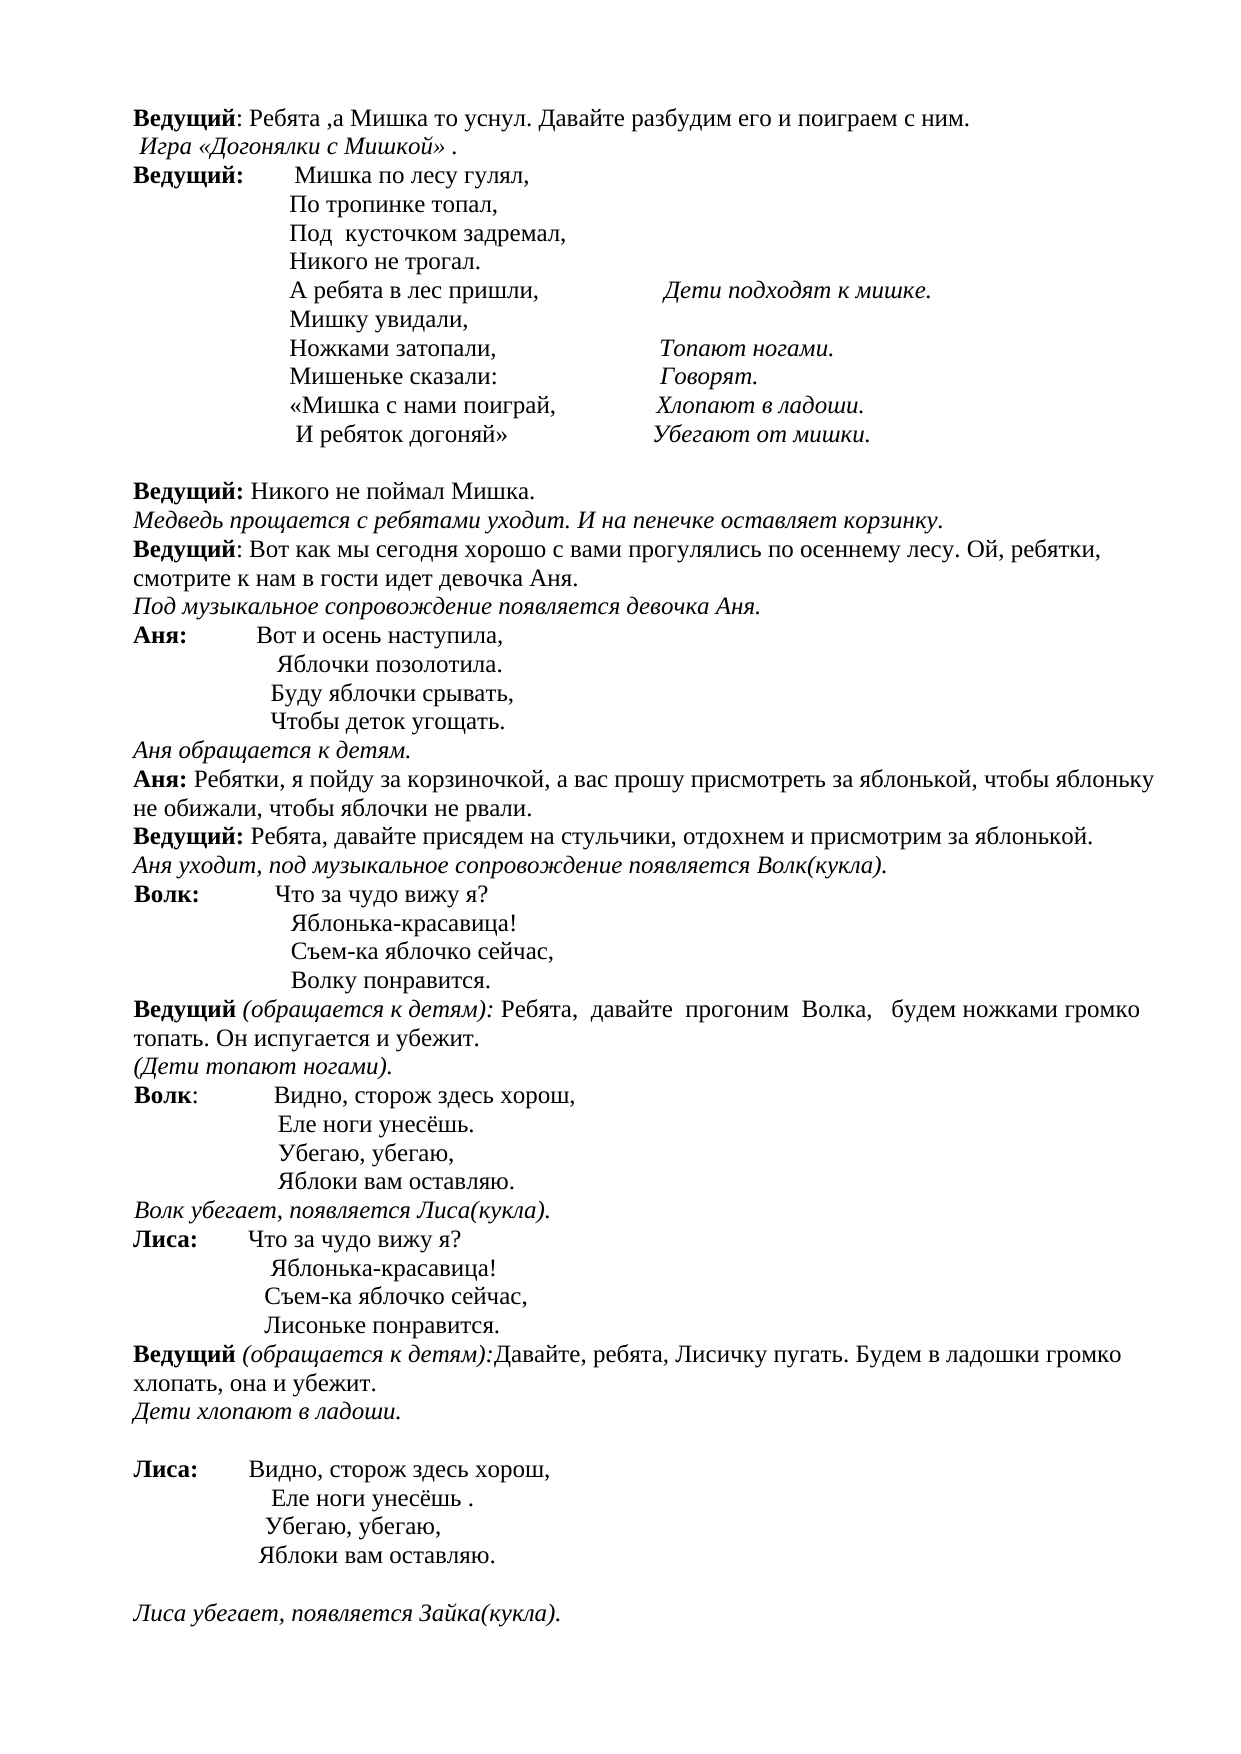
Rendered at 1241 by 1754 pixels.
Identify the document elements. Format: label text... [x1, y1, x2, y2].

text Яблочки позолотила. Буду яблочки срывать, Чтобы деток угощать. [133, 649, 1167, 735]
text Ведущий: Мишка по лесу гулял, [133, 160, 1167, 189]
text Ведущий: Никого не поймал Мишка. [133, 476, 1167, 505]
text И ребяток догоняй» Убегают от мишки. [133, 419, 1167, 448]
text Ведущий: Вот как мы сегодня хорошо с вами прогулялись по осеннему лесу. Ой, ребятки, смотрите к нам в гости идет девочка Аня. [133, 534, 1167, 591]
text «Мишка с нами поиграй, Хлопают в ладоши. [133, 390, 1167, 419]
text Яблоки вам оставляю. [134, 1166, 1167, 1195]
text Лиса: Что за чудо вижу я? [133, 1224, 1167, 1253]
text Аня обращается к детям. [133, 735, 1166, 764]
text Под музыкальное сопровождение появляется девочка Аня. [133, 591, 1167, 620]
text Аня: Вот и осень наступила, [133, 620, 1167, 649]
text Игра «Догонялки с Мишкой» . [133, 131, 1167, 160]
text Волк: Видно, сторож здесь хорош, [134, 1080, 1167, 1109]
text А ребята в лес пришли, Дети подходят к мишке. [133, 275, 1167, 304]
text Еле ноги унесёшь . Убегаю, убегаю, Яблоки вам оставляю. [133, 1483, 1167, 1569]
text Волк: Что за чудо вижу я? Яблонька-красавица! Съем-ка яблочко сейчас, Волку понравится. [134, 879, 1167, 994]
text Никого не трогал. [133, 246, 1167, 275]
text Мишеньке сказали: Говорят. [133, 361, 1167, 390]
text Аня уходит, под музыкальное сопровождение появляется Волк(кукла). [133, 850, 1166, 879]
text Еле ноги унесёшь. [134, 1109, 1167, 1138]
text Аня: Ребятки, я пойду за корзиночкой, а вас прошу присмотреть за яблонькой, чтобы яблоньку не обижали, чтобы яблочки не рвали. [133, 764, 1166, 821]
text Ведущий (обращается к детям):Давайте, ребята, Лисичку пугать. Будем в ладошки громко хлопать, она и убежит. [133, 1339, 1167, 1396]
text Лиса убегает, появляется Зайка(кукла). [133, 1569, 1167, 1626]
text Под кусточком задремал, [133, 218, 1167, 246]
text Лиса: Видно, сторож здесь хорош, [133, 1425, 1167, 1483]
text Ведущий (обращается к детям): Ребята, давайте прогоним Волка, будем ножками громко топать. Он испугается и убежит. (Дети топают ногами). [133, 994, 1167, 1080]
text Яблонька-красавица! Съем-ка яблочко сейчас, Лисоньке понравится. [133, 1253, 1167, 1339]
text Дети хлопают в ладоши. [133, 1396, 1167, 1425]
text Мишку увидали, [133, 304, 1167, 333]
text По тропинке топал, [133, 189, 1167, 218]
text Ведущий: Ребята ,а Мишка то уснул. Давайте разбудим его и поиграем с ним. [133, 103, 1167, 131]
text Ведущий: Ребята, давайте присядем на стульчики, отдохнем и присмотрим за яблонькой. [133, 821, 1166, 850]
text Убегаю, убегаю, [134, 1138, 1167, 1166]
text Ножками затопали, Топают ногами. [133, 333, 1167, 361]
text Медведь прощается с ребятами уходит. И на пенечке оставляет корзинку. [133, 505, 1167, 534]
text Волк убегает, появляется Лиса(кукла). [134, 1195, 1167, 1224]
